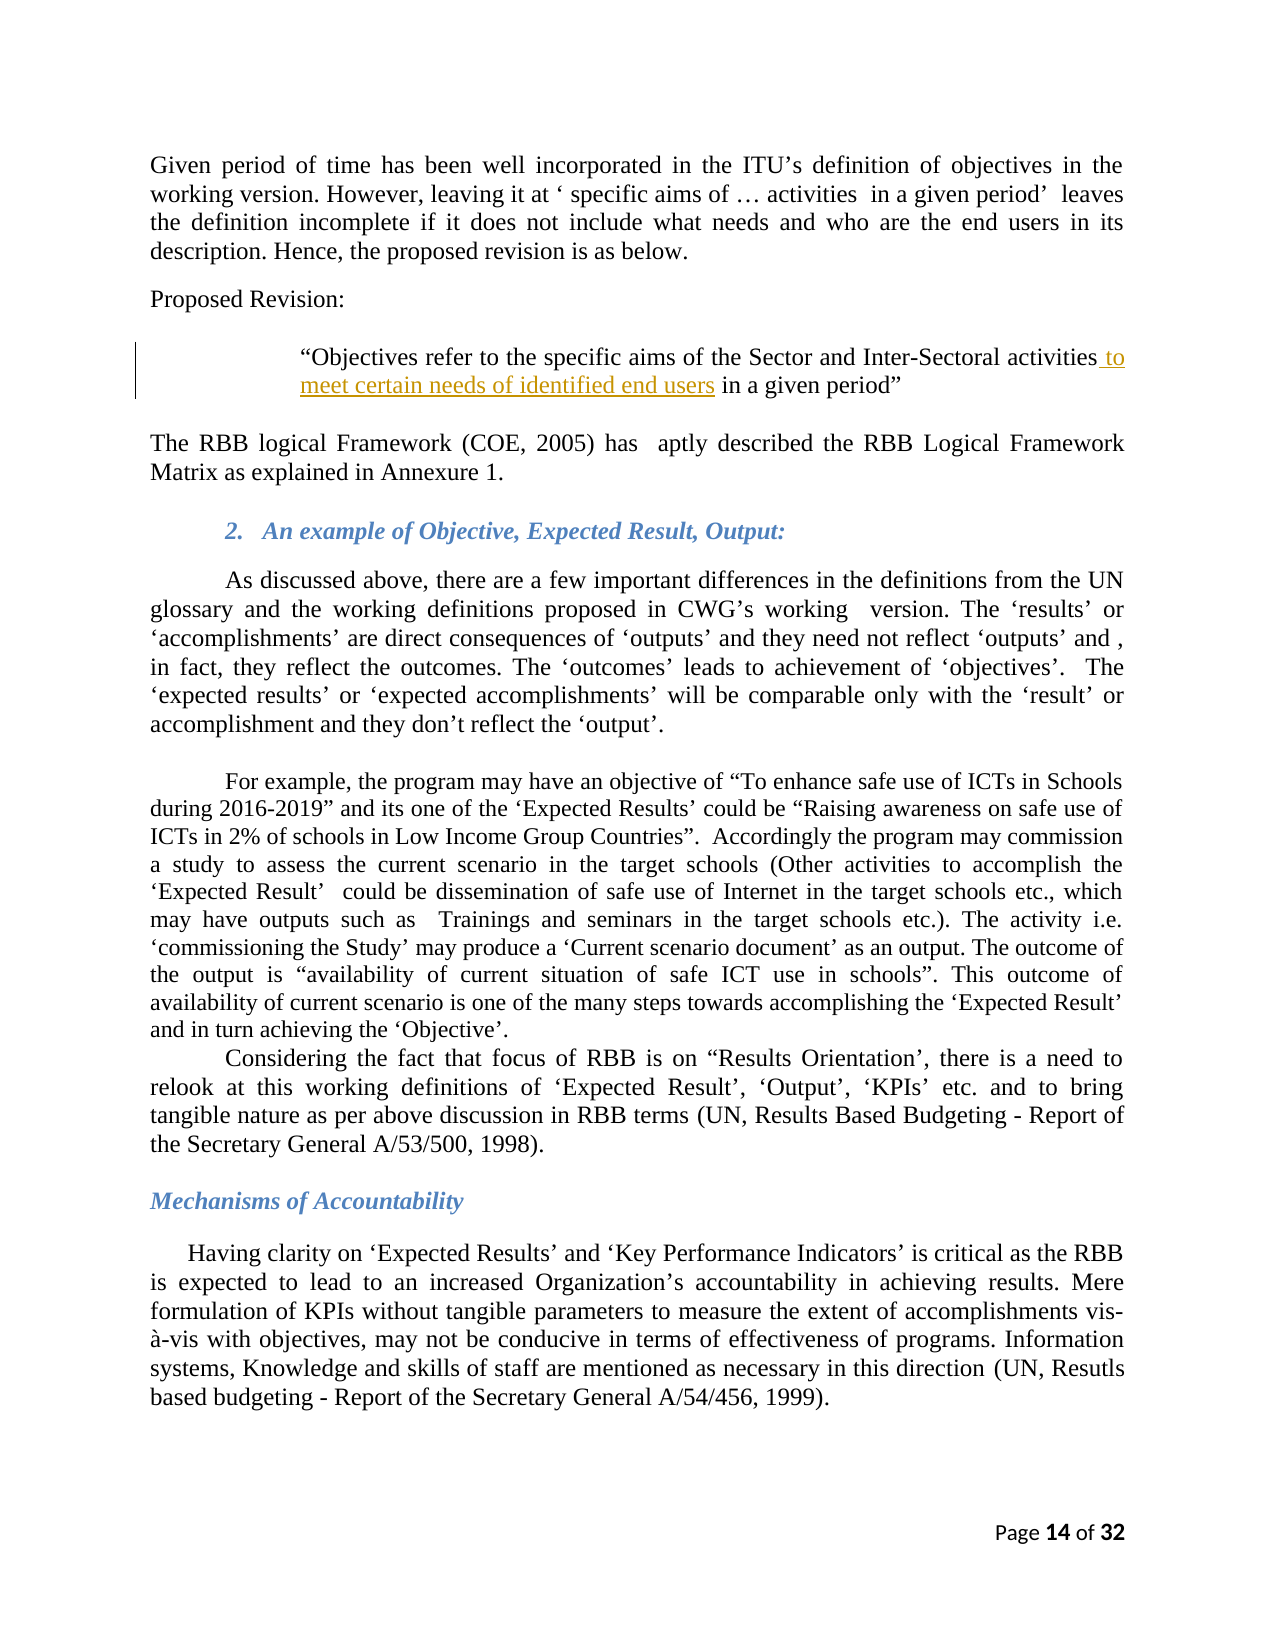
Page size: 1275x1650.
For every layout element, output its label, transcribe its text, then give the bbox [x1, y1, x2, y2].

subtitle An example of Objective, Expected Result, Output: [225, 516, 1125, 544]
text The RBB logical Framework has aptly described the RBB Logical Framework Matrix as explained in Annexure 1. [150, 428, 1125, 485]
text For example, the program may have an objective of “To enhance safe use of ICTs in Schools during 2016-2019” and its one of the ‘Expected Results’ could be “Raising awareness on safe use of ICTs in 2% of schools in Low Income Group Countries”. Accordingly the program may commission a study to assess the current scenario in the target schools (Other activities to accomplish the ‘Expected Result’ could be dissemination of safe use of Internet in the target schools etc., which may have outputs such as Trainings and seminars in the target schools etc.). The activity i.e. ‘commissioning the Study’ may produce a ‘Current scenario document’ as an output. The outcome of the output is “availability of current situation of safe ICT use in schools”. This outcome of availability of current scenario is one of the many steps towards accomplishing the ‘Expected Result’ and in turn achieving the ‘Objective’. [150, 767, 1125, 1043]
text As discussed above, there are a few important differences in the definitions from the UN glossary and the working definitions proposed in CWG’s working version. The ‘results’ or ‘accomplishments’ are direct consequences of ‘outputs’ and they need not reflect ‘outputs’ and , in fact, they reflect the outcomes. The ‘outcomes’ leads to achievement of ‘objectives’. The ‘expected results’ or ‘expected accomplishments’ will be comparable only with the ‘result’ or accomplishment and they don’t reflect the ‘output’. [150, 566, 1125, 738]
text Considering the fact that focus of RBB is on “Results Orientation’, there is a need to relook at this working definitions of ‘Expected Result’, ‘Output’, ‘KPIs’ etc. and to bring tangible nature as per above discussion in RBB terms . [150, 1043, 1125, 1158]
text “Objectives refer to the specific aims of the Sector and Inter-Sectoral activities in a given period” [300, 342, 1125, 399]
text Having clarity on ‘Expected Results’ and ‘Key Performance Indicators’ is critical as the RBB is expected to lead to an increased Organization’s accountability in achieving results. Mere formulation of KPIs without tangible parameters to measure the extent of accomplishments vis-à-vis with objectives, may not be conducive in terms of effectiveness of programs. Information systems, Knowledge and skills of staff are mentioned as necessary in this direction . [150, 1238, 1125, 1411]
subtitle Mechanisms of Accountability [150, 1186, 1125, 1215]
text Given period of time has been well incorporated in the ITU’s definition of objectives in the working version. However, leaving it at ‘ specific aims of … activities in a given period’ leaves the definition incomplete if it does not include what needs and who are the end users in its description. Hence, the proposed revision is as below. [150, 150, 1125, 265]
text Proposed Revision: [150, 284, 1125, 313]
